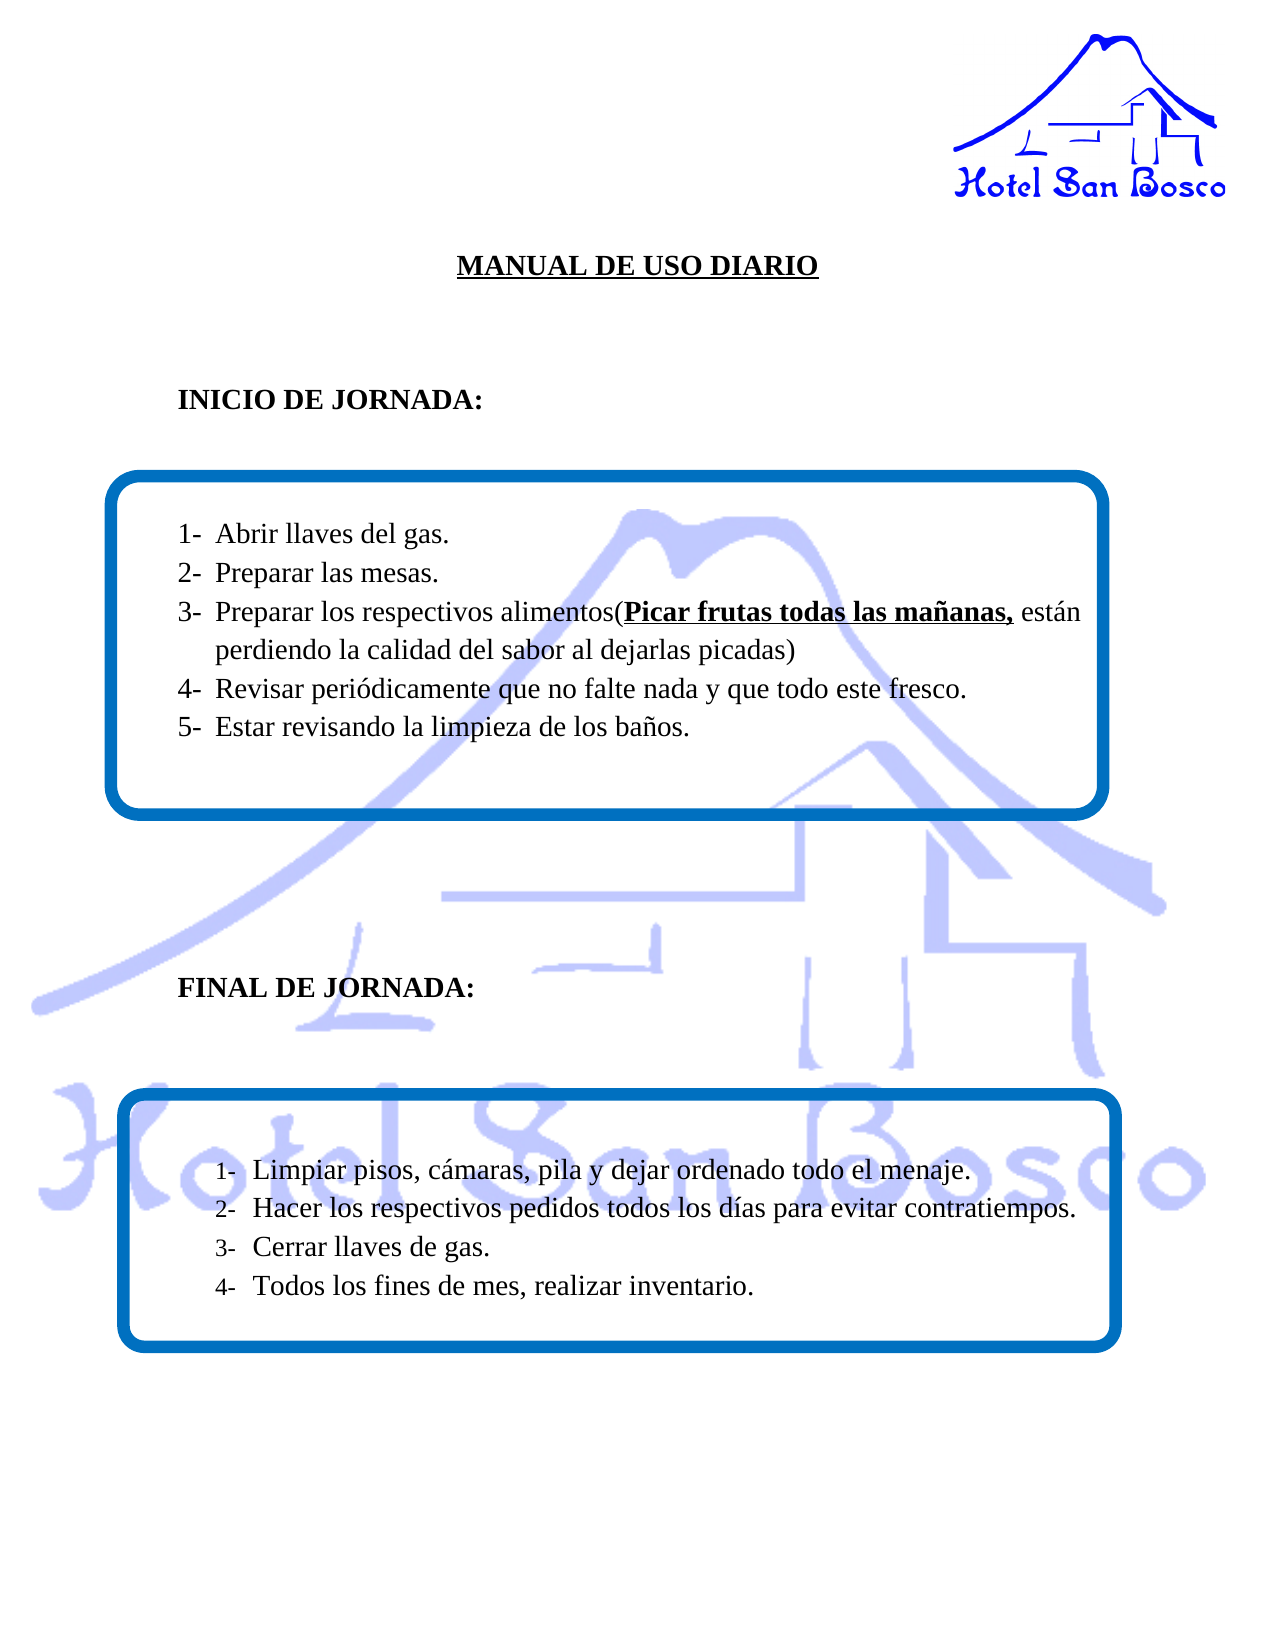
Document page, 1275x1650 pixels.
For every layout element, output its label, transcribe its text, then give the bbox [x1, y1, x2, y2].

list Preparar las mesas. [177, 555, 1098, 589]
list Estar revisando la limpieza de los baños. [177, 709, 1098, 743]
text MANUAL DE USO DIARIO [177, 248, 1098, 282]
text FINAL DE JORNADA: [177, 970, 1098, 1003]
list Cerrar llaves de gas. [215, 1229, 1098, 1263]
list Todos los fines de mes, realizar inventario. [215, 1268, 1098, 1301]
picture [953, 34, 1226, 197]
text INICIO DE JORNADA: [177, 382, 1098, 416]
list Abrir llaves del gas. [177, 517, 1098, 550]
list Preparar los respectivos alimentos(Picar frutas todas las mañanas, están perdiendo la calidad del sabor al dejarlas picadas) [177, 594, 1098, 666]
list Limpiar pisos, cámaras, pila y dejar ordenado todo el menaje. [215, 1152, 1098, 1186]
list Revisar periódicamente que no falte nada y que todo este fresco. [177, 671, 1098, 704]
list Hacer los respectivos pedidos todos los días para evitar contratiempos. [215, 1191, 1098, 1224]
